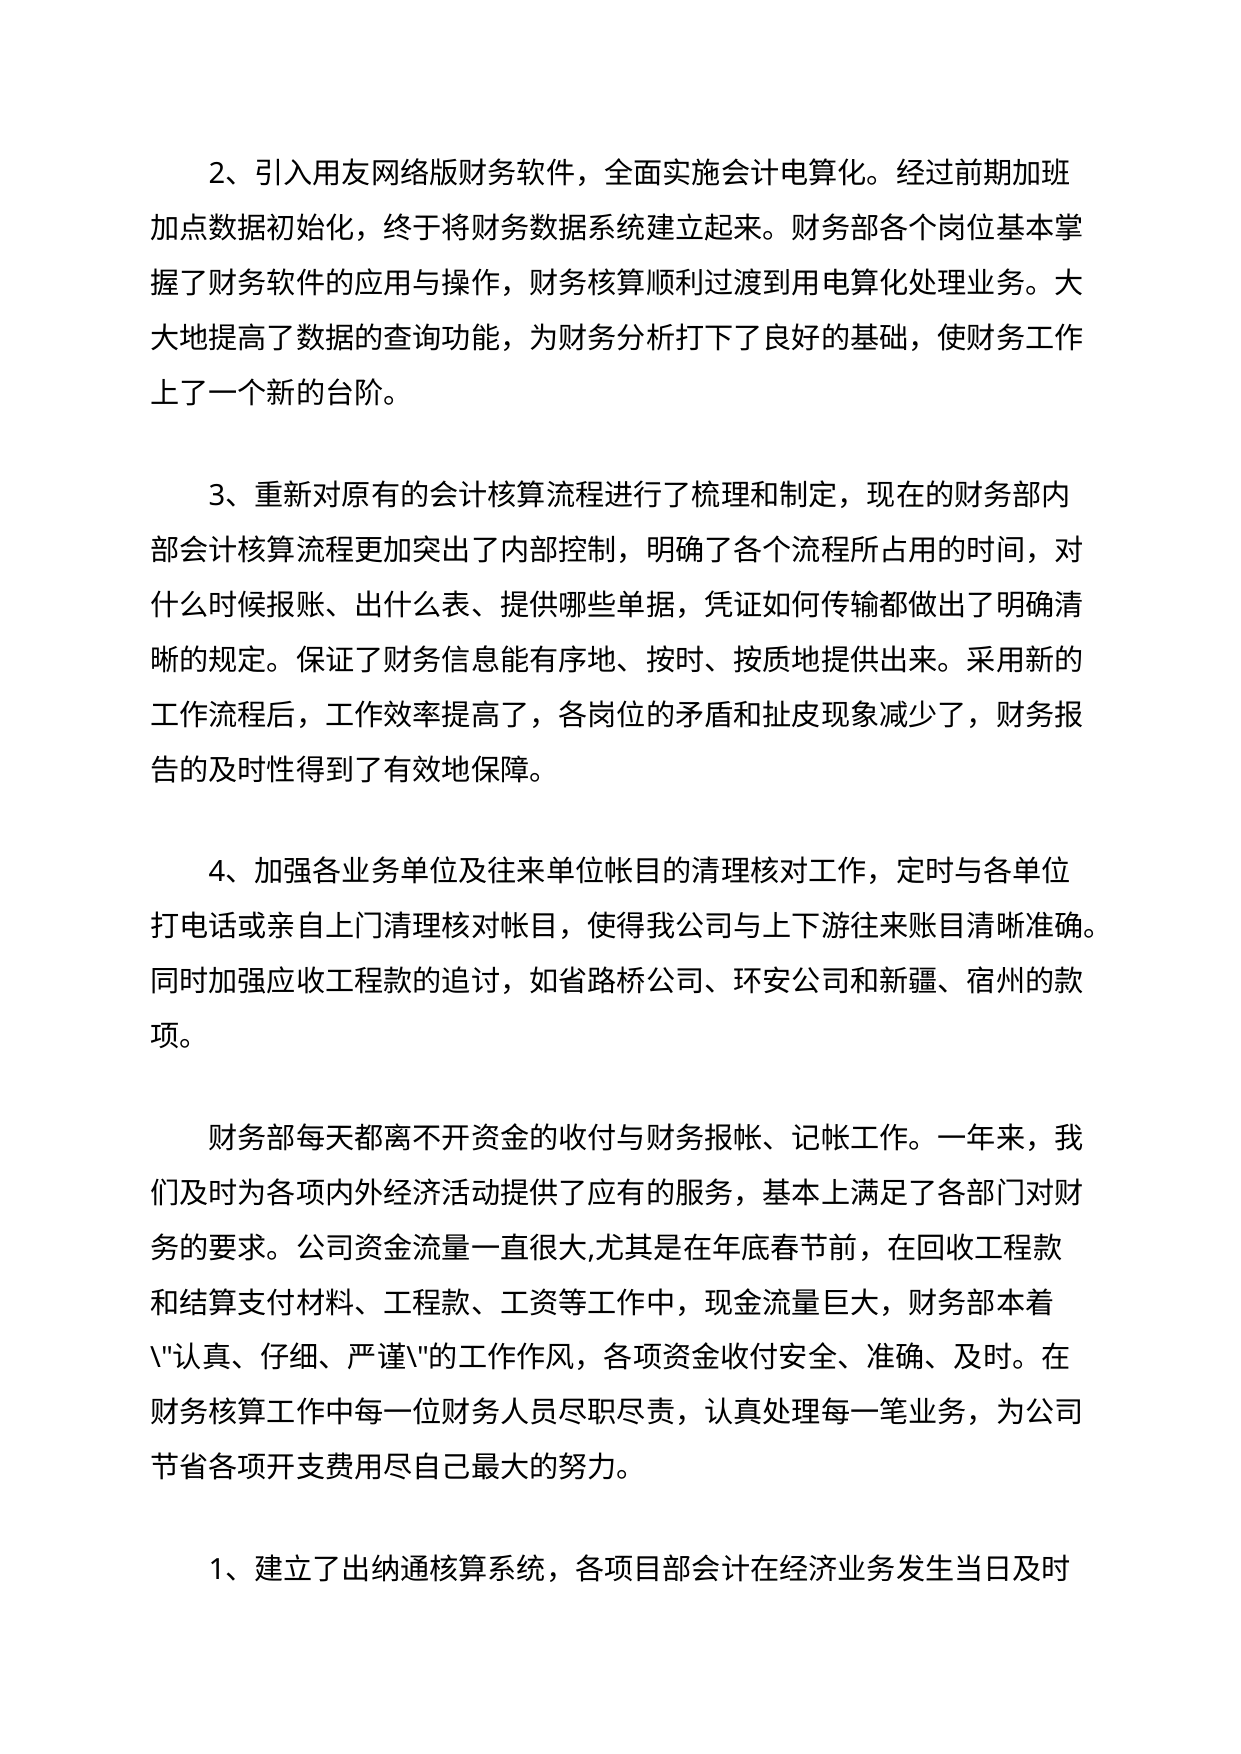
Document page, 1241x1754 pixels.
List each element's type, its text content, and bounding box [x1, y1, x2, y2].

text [150, 1546, 1090, 1588]
text 4、加强各业务单位及往来单位帐目的清理核对工作，定时与各单位打电话或亲自上门清理核对帐目，使得我公司与上下游往来账目清晰准确。同时加强应收工程款的追讨，如省路桥公司、环安公司和新疆、宿州的款项。 [150, 848, 1090, 1055]
text 3、重新对原有的会计核算流程进行了梳理和制定，现在的财务部内部会计核算流程更加突出了内部控制，明确了各个流程所占用的时间，对什么时候报账、出什么表、提供哪些单据，凭证如何传输都做出了明确清晰的规定。保证了财务信息能有序地、按时、按质地提供出来。采用新的工作流程后，工作效率提高了，各岗位的矛盾和扯皮现象减少了，财务报告的及时性得到了有效地保障。 [150, 471, 1090, 788]
text 财务部每天都离不开资金的收付与财务报帐、记帐工作。一年来，我们及时为各项内外经济活动提供了应有的服务，基本上满足了各部门对财务的要求。公司资金流量一直很大,尤其是在年底春节前，在回收工程款和结算支付材料、工程款、工资等工作中，现金流量巨大，财务部本着\"认真、仔细、严谨\"的工作作风，各项资金收付安全、准确、及时。在财务核算工作中每一位财务人员尽职尽责，认真处理每一笔业务，为公司节省各项开支费用尽自己最大的努力。 [150, 1114, 1090, 1486]
text 2、引入用友网络版财务软件，全面实施会计电算化。经过前期加班加点数据初始化，终于将财务数据系统建立起来。财务部各个岗位基本掌握了财务软件的应用与操作，财务核算顺利过渡到用电算化处理业务。大大地提高了数据的查询功能，为财务分析打下了良好的基础，使财务工作上了一个新的台阶。 [150, 150, 1090, 412]
